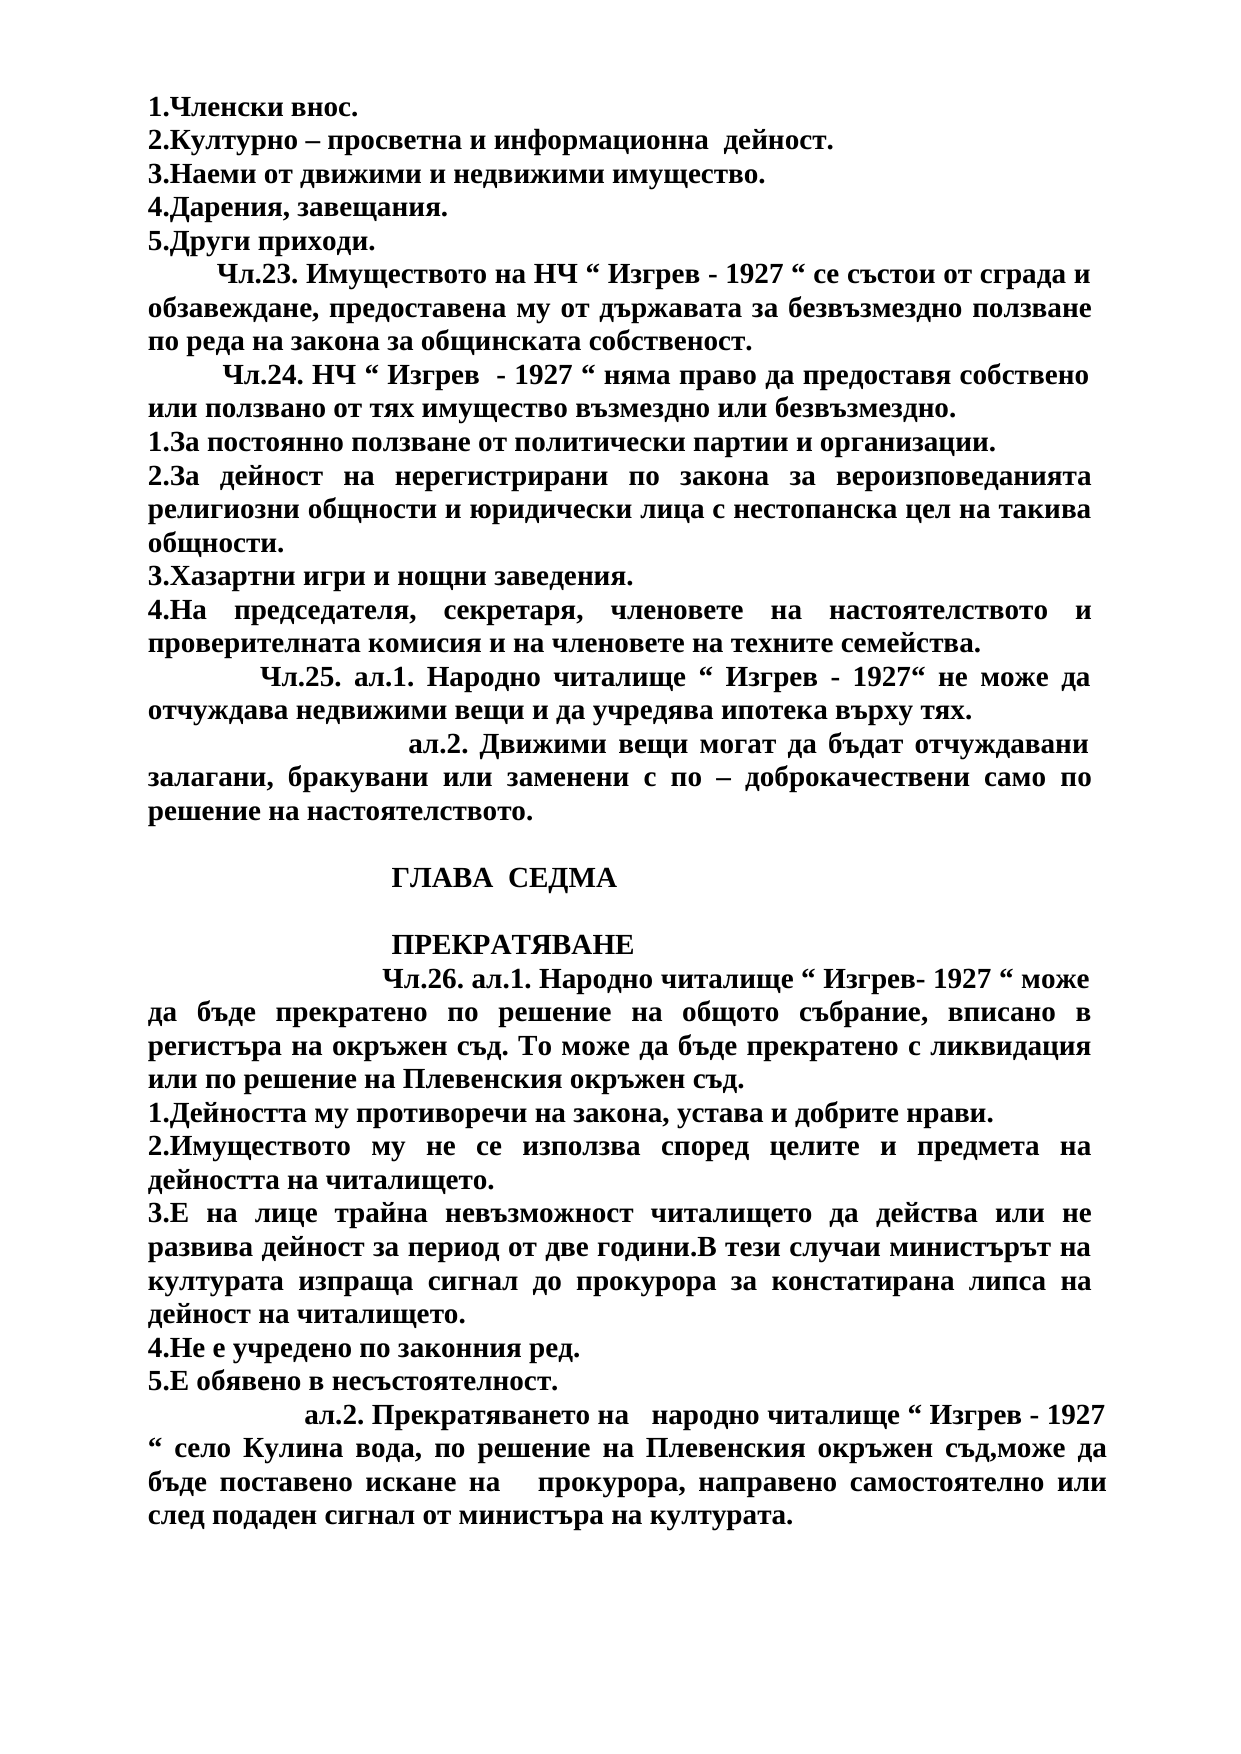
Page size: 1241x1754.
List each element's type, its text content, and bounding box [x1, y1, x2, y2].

text 1.Членски внос. [148, 89, 1183, 122]
text Чл.26. ал.1. Народно читалище “ Изгрев- 1927 “ може да бъде прекратено по решение на общото събрание, вписано в регистъра на окръжен съд. То може да бъде прекратено с ликвидация или по решение на Плевенския окръжен съд. [148, 961, 1093, 1095]
text 2.За дейност на нерегистрирани по закона за вероизповеданията религиозни общности и юридически лица с нестопанска цел на такива общности. [148, 458, 1093, 558]
text 4.Не е учредено по законния ред. [148, 1330, 1183, 1363]
text 3.Е на лице трайна невъзможност читалището да действа или не развива дейност за период от две години.В тези случаи министърът на културата изпраща сигнал до прокурора за констатирана липса на дейност на читалището. [148, 1196, 1093, 1330]
text 5.Други приходи. [148, 223, 1183, 256]
text 1.Дейността му противоречи на закона, устава и добрите нрави. [148, 1095, 1183, 1128]
text 2.Културно – просветна и информационна дейност. [148, 122, 1183, 156]
text Чл.23. Имуществото на НЧ “ Изгрев - 1927 “ се състои от сграда и обзавеждане, предоставена му от държавата за безвъзмездно ползване по реда на закона за общинската собственост. [148, 256, 1093, 357]
text Чл.25. ал.1. Народно читалище “ Изгрев - 1927“ не може да отчуждава недвижими вещи и да учредява ипотека върху тях. [148, 659, 1093, 726]
text 3.Наеми от движими и недвижими имущество. [148, 156, 1183, 189]
text 2.Имуществото му не се използва според целите и предмета на дейността на читалището. [148, 1128, 1093, 1196]
text Чл.24. НЧ “ Изгрев - 1927 “ няма право да предоставя собствено или ползвано от тях имущество възмездно или безвъзмездно. [73, 357, 1093, 424]
text 4.На председателя, секретаря, членовете на настоятелството и проверителната комисия и на членовете на техните семейства. [148, 592, 1093, 659]
text ал.2. Прекратяването на народно читалище “ Изгрев - 1927 “ село Кулина вода, по решение на Плевенския окръжен съд,може да бъде поставено искане на прокурора, направено самостоятелно или след подаден сигнал от министъра на културата. [73, 1397, 1107, 1531]
text 1.За постоянно ползване от политически партии и организации. [148, 424, 1107, 458]
text 3.Хазартни игри и нощни заведения. [148, 558, 1107, 592]
text ал.2. Движими вещи могат да бъдат отчуждавани залагани, бракувани или заменени с по – доброкачествени само по решение на настоятелството. [148, 726, 1093, 827]
text 4.Дарения, завещания. [148, 189, 1183, 223]
text 5.Е обявено в несъстоятелност. [148, 1363, 1183, 1397]
text ПРЕКРАТЯВАНЕ [391, 927, 1183, 961]
text ГЛАВА СЕДМА [391, 860, 1183, 894]
